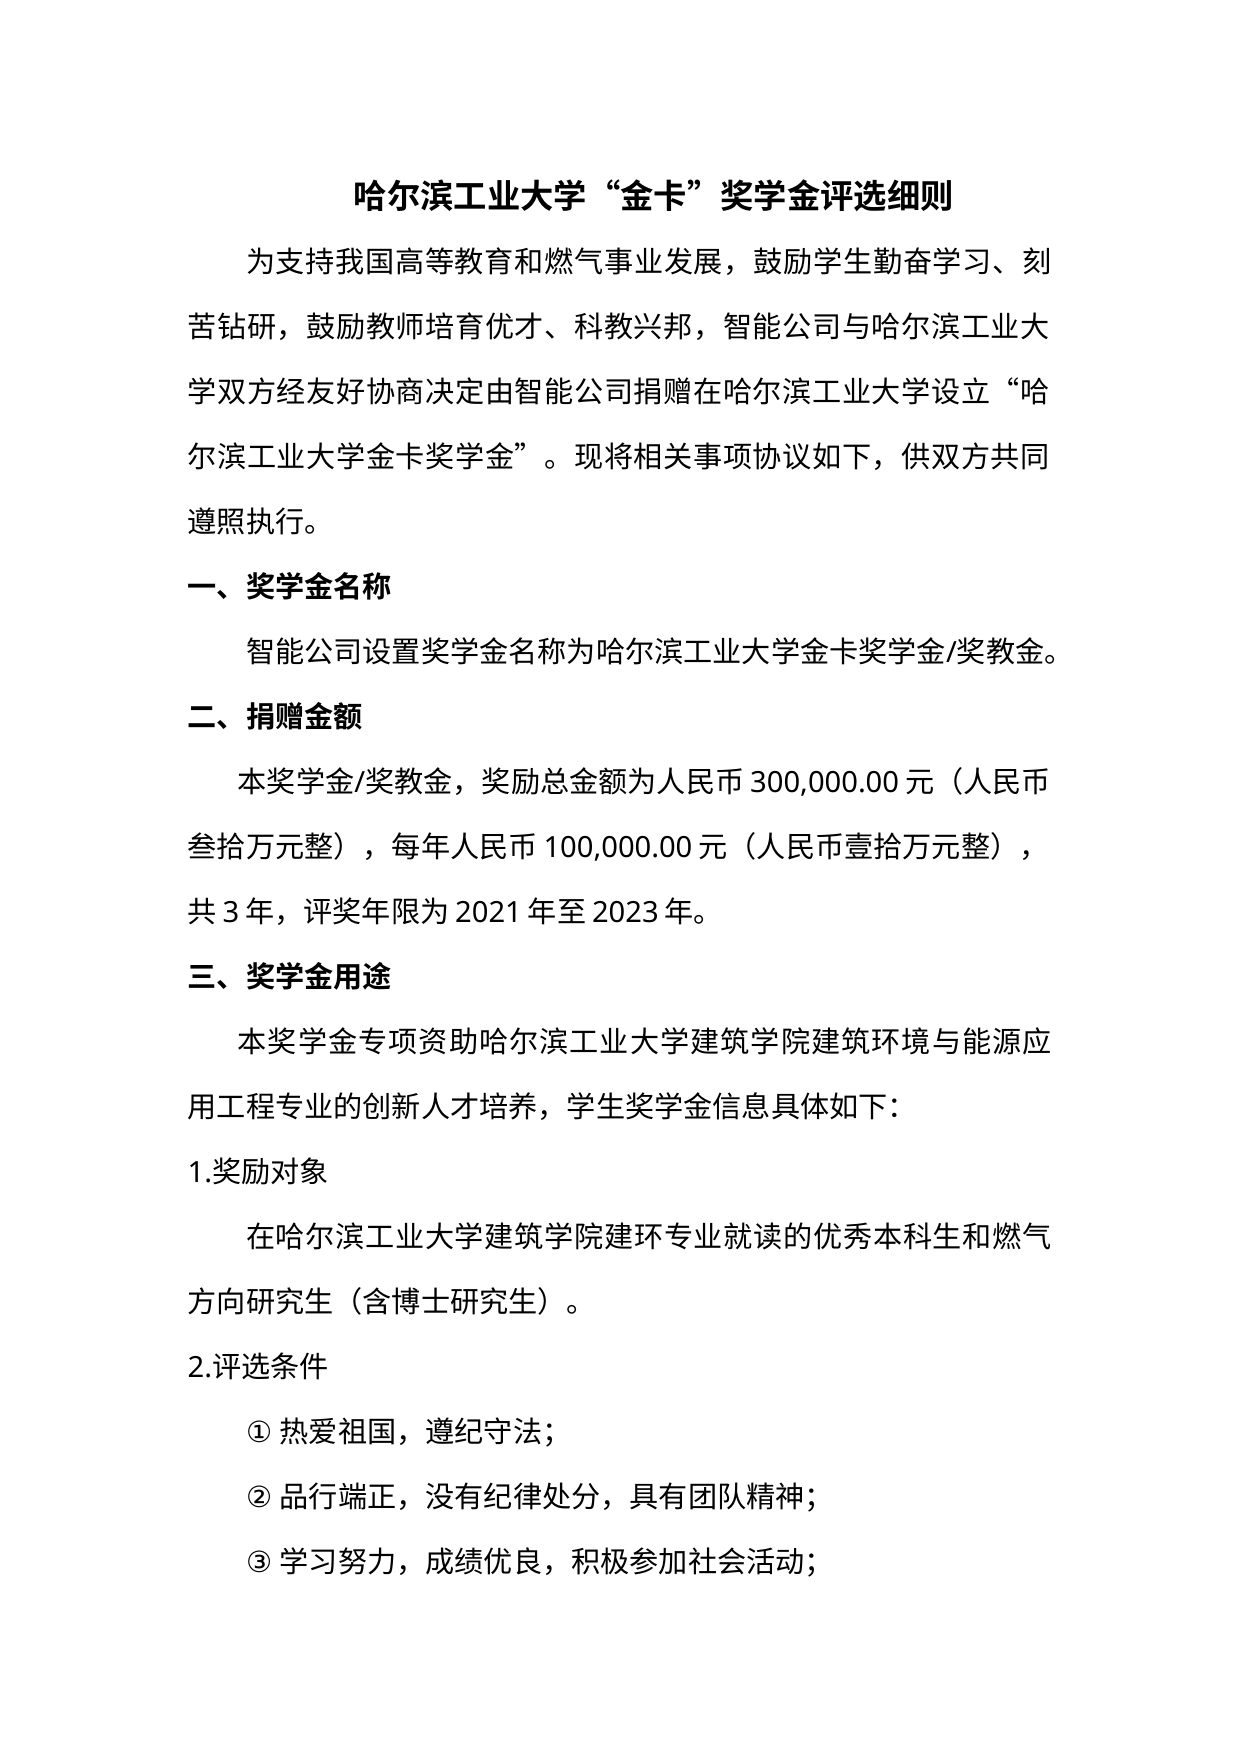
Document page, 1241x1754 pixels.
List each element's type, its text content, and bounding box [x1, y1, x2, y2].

text 在哈尔滨工业大学建筑学院建环专业就读的优秀本科生和燃气方向研究生（含博士研究生）。 [187, 1202, 1053, 1332]
text 三、奖学金用途 [187, 942, 1053, 1007]
text ③ 学习努力，成绩优良，积极参加社会活动； [187, 1527, 1053, 1592]
text ② 品行端正，没有纪律处分，具有团队精神； [187, 1462, 1053, 1527]
text 智能公司设置奖学金名称为哈尔滨工业大学金卡奖学金/奖教金。 [187, 617, 1053, 682]
text 本奖学金专项资助哈尔滨工业大学建筑学院建筑环境与能源应用工程专业的创新人才培养，学生奖学金信息具体如下： [187, 1007, 1053, 1137]
text 为支持我国高等教育和燃气事业发展，鼓励学生勤奋学习、刻苦钻研，鼓励教师培育优才、科教兴邦，智能公司与哈尔滨工业大学双方经友好协商决定由智能公司捐赠在哈尔滨工业大学设立“哈尔滨工业大学金卡奖学金”。现将相关事项协议如下，供双方共同遵照执行。 [187, 227, 1053, 552]
text ① 热爱祖国，遵纪守法； [187, 1397, 1053, 1462]
text 二、捐赠金额 [187, 682, 1053, 747]
text 2.评选条件 [187, 1332, 1053, 1397]
text 一、奖学金名称 [187, 552, 1053, 617]
text 本奖学金/奖教金，奖励总金额为人民币300,000.00元（人民币叁拾万元整），每年人民币100,000.00元（人民币壹拾万元整），共3年，评奖年限为2021年至2023年。 [187, 747, 1053, 942]
text 1.奖励对象 [187, 1137, 1053, 1202]
text 哈尔滨工业大学“金卡”奖学金评选细则 [187, 162, 1053, 227]
